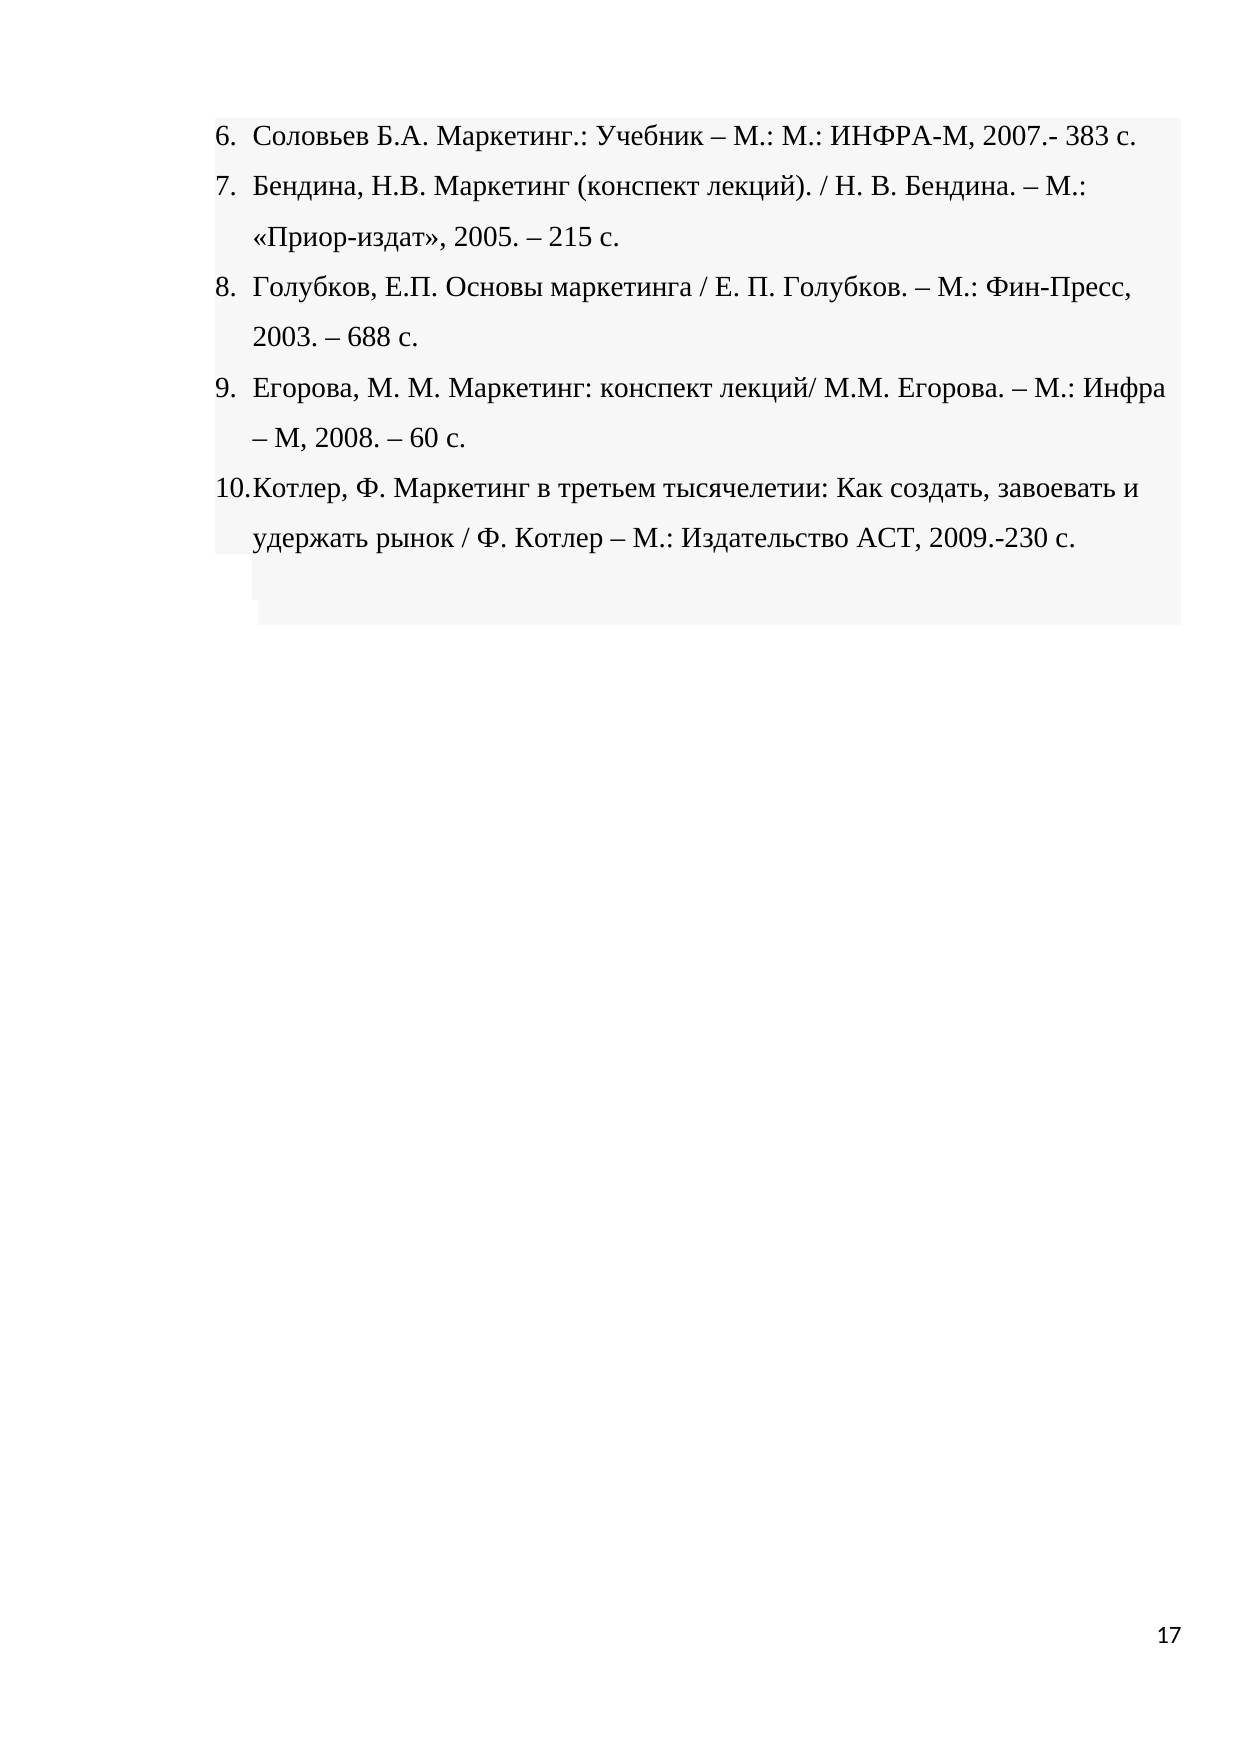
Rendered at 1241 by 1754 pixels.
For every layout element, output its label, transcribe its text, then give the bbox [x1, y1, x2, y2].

list Котлер, Ф. Маркетинг в третьем тысячелетии: Как создать, завоевать и удержать рынок / Ф. Котлер – М.: Издательство АСТ, 2009.-230 с. [215, 470, 1181, 554]
list Егорова, М. М. Маркетинг: конспект лекций/ М.М. Егорова. – М.: Инфра – М, 2008. – 60 с. [215, 370, 1181, 453]
list Соловьев Б.А. Маркетинг.: Учебник – М.: М.: ИНФРА-М, 2007.- 383 с. [215, 118, 1181, 152]
list Голубков, Е.П. Основы маркетинга / Е. П. Голубков. – М.: Фин-Пресс, 2003. – 688 с. [215, 269, 1181, 353]
list Бендина, Н.В. Маркетинг (конспект лекций). / Н. В. Бендина. – М.: «Приор-издат», 2005. – 215 с. [215, 168, 1181, 252]
